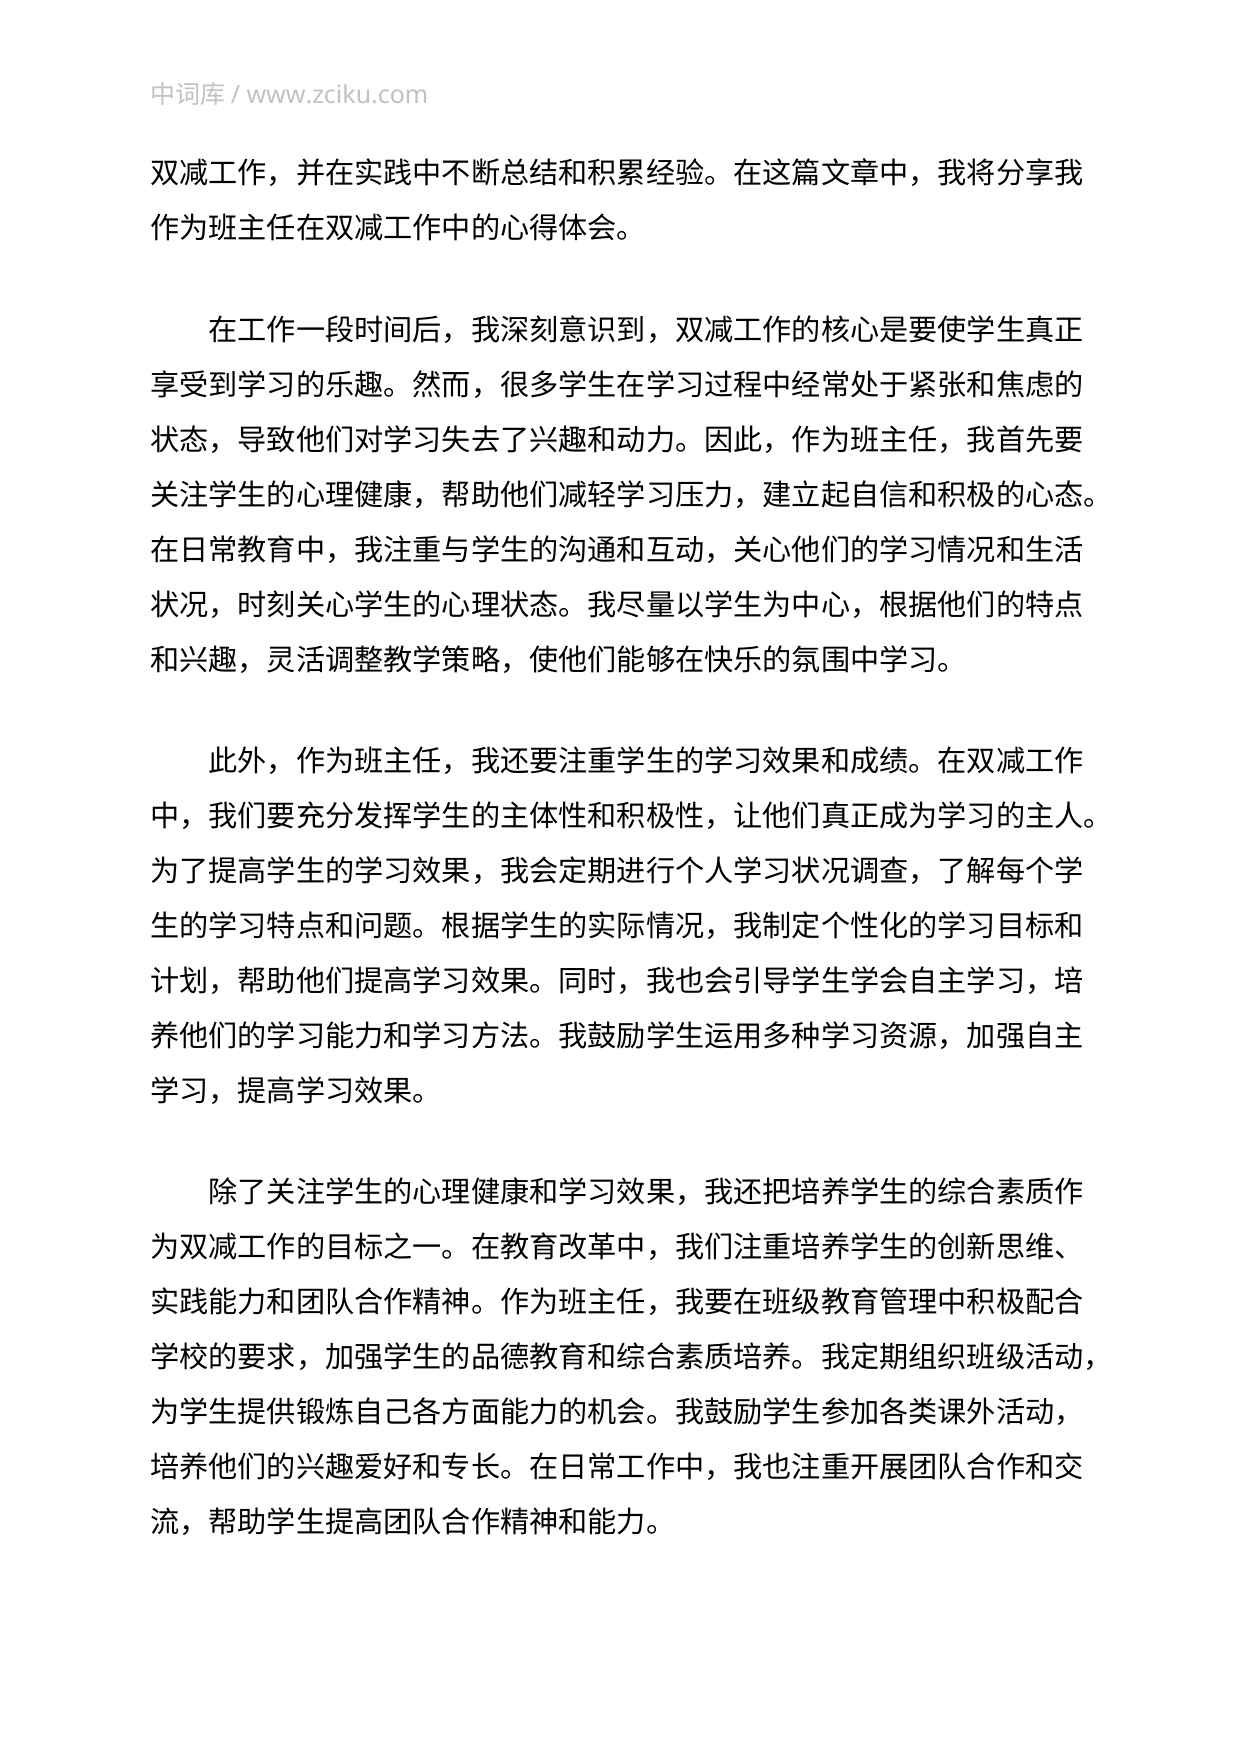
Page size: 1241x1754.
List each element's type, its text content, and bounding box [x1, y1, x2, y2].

text 除了关注学生的心理健康和学习效果，我还把培养学生的综合素质作为双减工作的目标之一。在教育改革中，我们注重培养学生的创新思维、实践能力和团队合作精神。作为班主任，我要在班级教育管理中积极配合学校的要求，加强学生的品德教育和综合素质培养。我定期组织班级活动，为学生提供锻炼自己各方面能力的机会。我鼓励学生参加各类课外活动，培养他们的兴趣爱好和专长。在日常工作中，我也注重开展团队合作和交流，帮助学生提高团队合作精神和能力。 [150, 1169, 1090, 1541]
text 此外，作为班主任，我还要注重学生的学习效果和成绩。在双减工作中，我们要充分发挥学生的主体性和积极性，让他们真正成为学习的主人。为了提高学生的学习效果，我会定期进行个人学习状况调查，了解每个学生的学习特点和问题。根据学生的实际情况，我制定个性化的学习目标和计划，帮助他们提高学习效果。同时，我也会引导学生学会自主学习，培养他们的学习能力和学习方法。我鼓励学生运用多种学习资源，加强自主学习，提高学习效果。 [150, 738, 1090, 1109]
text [150, 150, 1090, 247]
text 在工作一段时间后，我深刻意识到，双减工作的核心是要使学生真正享受到学习的乐趣。然而，很多学生在学习过程中经常处于紧张和焦虑的状态，导致他们对学习失去了兴趣和动力。因此，作为班主任，我首先要关注学生的心理健康，帮助他们减轻学习压力，建立起自信和积极的心态。在日常教育中，我注重与学生的沟通和互动，关心他们的学习情况和生活状况，时刻关心学生的心理状态。我尽量以学生为中心，根据他们的特点和兴趣，灵活调整教学策略，使他们能够在快乐的氛围中学习。 [150, 307, 1090, 678]
